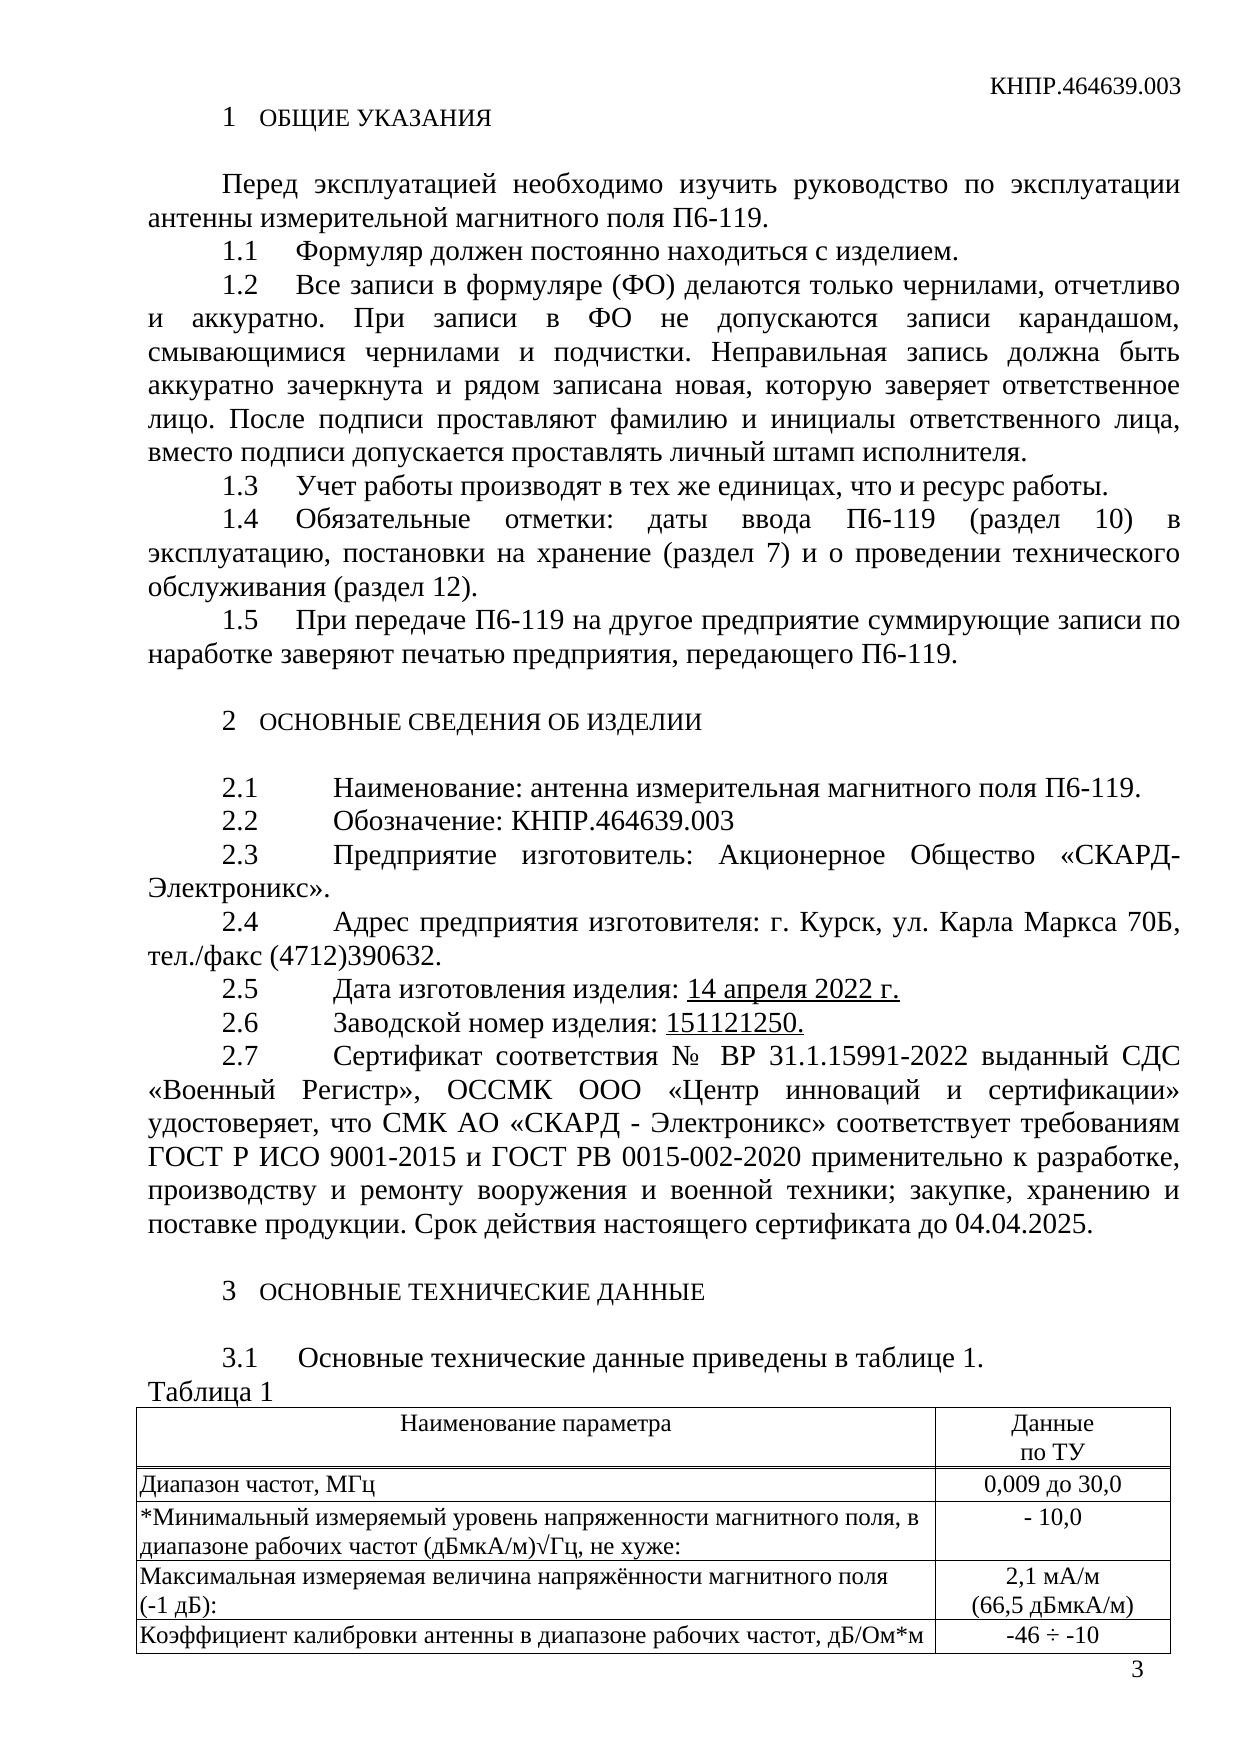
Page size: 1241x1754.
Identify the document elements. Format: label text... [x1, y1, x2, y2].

list При передаче П6-119 на другое предприятие суммирующие записи по наработке заверяют печатью предприятия, передающего П6-119. [148, 602, 1181, 669]
text Таблица 1 [148, 1374, 1137, 1407]
list Формуляр должен постоянно находиться с изделием. [148, 233, 1181, 267]
table_cell Максимальная измеряемая величина напряжённости магнитного поля (-1 дБ): [137, 1561, 935, 1619]
list Обозначение: КНПР.464639.003 [148, 803, 1181, 837]
subtitle ОСНОВНЫЕ ТЕХНИЧЕСКИЕ ДАННЫЕ [148, 1273, 1181, 1307]
subtitle ОБЩИЕ УКАЗАНИЯ [148, 99, 1181, 133]
text Перед эксплуатацией необходимо изучить руководство по эксплуатации антенны измерительной магнитного поля П6-119. [148, 166, 1181, 233]
list Сертификат соответствия № ВР 31.1.15991-2022 выданный СДС «Военный Регистр», ОССМК ООО «Центр инноваций и сертификации» удостоверяет, что СМК АО «СКАРД - Электроникс» соответствует требованиям ГОСТ Р ИСО 9001-2015 и ГОСТ РВ 0015-002-2020 применительно к разработке, производству и ремонту вооружения и военной техники; закупке, хранению и поставке продукции. Срок действия настоящего сертификата до 04.04.2025. [148, 1038, 1181, 1239]
list Основные технические данные приведены в таблице 1. [148, 1340, 1181, 1374]
table_header Наименование параметра [137, 1408, 935, 1466]
list Обязательные отметки: даты ввода П6-119 (раздел 10) в эксплуатацию, постановки на хранение (раздел 7) и о проведении технического обслуживания (раздел 12). [148, 502, 1181, 602]
table_cell Диапазон частот, МГц [137, 1469, 935, 1501]
list Адрес предприятия изготовителя: г. Курск, ул. Карла Маркса 70Б, тел./факс (4712)390632. [148, 904, 1181, 971]
subtitle ОСНОВНЫЕ СВЕДЕНИЯ ОБ ИЗДЕЛИИ [148, 703, 1181, 736]
table_cell - 10,0 [936, 1502, 1170, 1560]
table_cell -46 ÷ -10 [936, 1620, 1170, 1653]
table_cell 0,009 до 30,0 [936, 1469, 1170, 1501]
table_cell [137, 1620, 935, 1653]
list Заводской номер изделия: 151121250. [148, 1005, 1181, 1038]
table_cell 2,1 мА/м (66,5 дБмкА/м) [936, 1561, 1170, 1619]
list Наименование: антенна измерительная магнитного поля П6-119. [148, 770, 1181, 803]
table_header Данные по ТУ [936, 1408, 1170, 1466]
list Дата изготовления изделия: 14 апреля 2022 г. [148, 971, 1181, 1005]
list Все записи в формуляре (ФО) делаются только чернилами, отчетливо и аккуратно. При записи в ФО не допускаются записи карандашом, смывающимися чернилами и подчистки. Неправильная запись должна быть аккуратно зачеркнута и рядом записана новая, которую заверяет ответственное лицо. После подписи проставляют фамилию и инициалы ответственного лица, вместо подписи допускается проставлять личный штамп исполнителя. [148, 267, 1181, 468]
list Предприятие изготовитель: Акционерное Общество «СКАРД-Электроникс». [148, 837, 1181, 904]
list Учет работы производят в тех же единицах, что и ресурс работы. [148, 468, 1181, 502]
